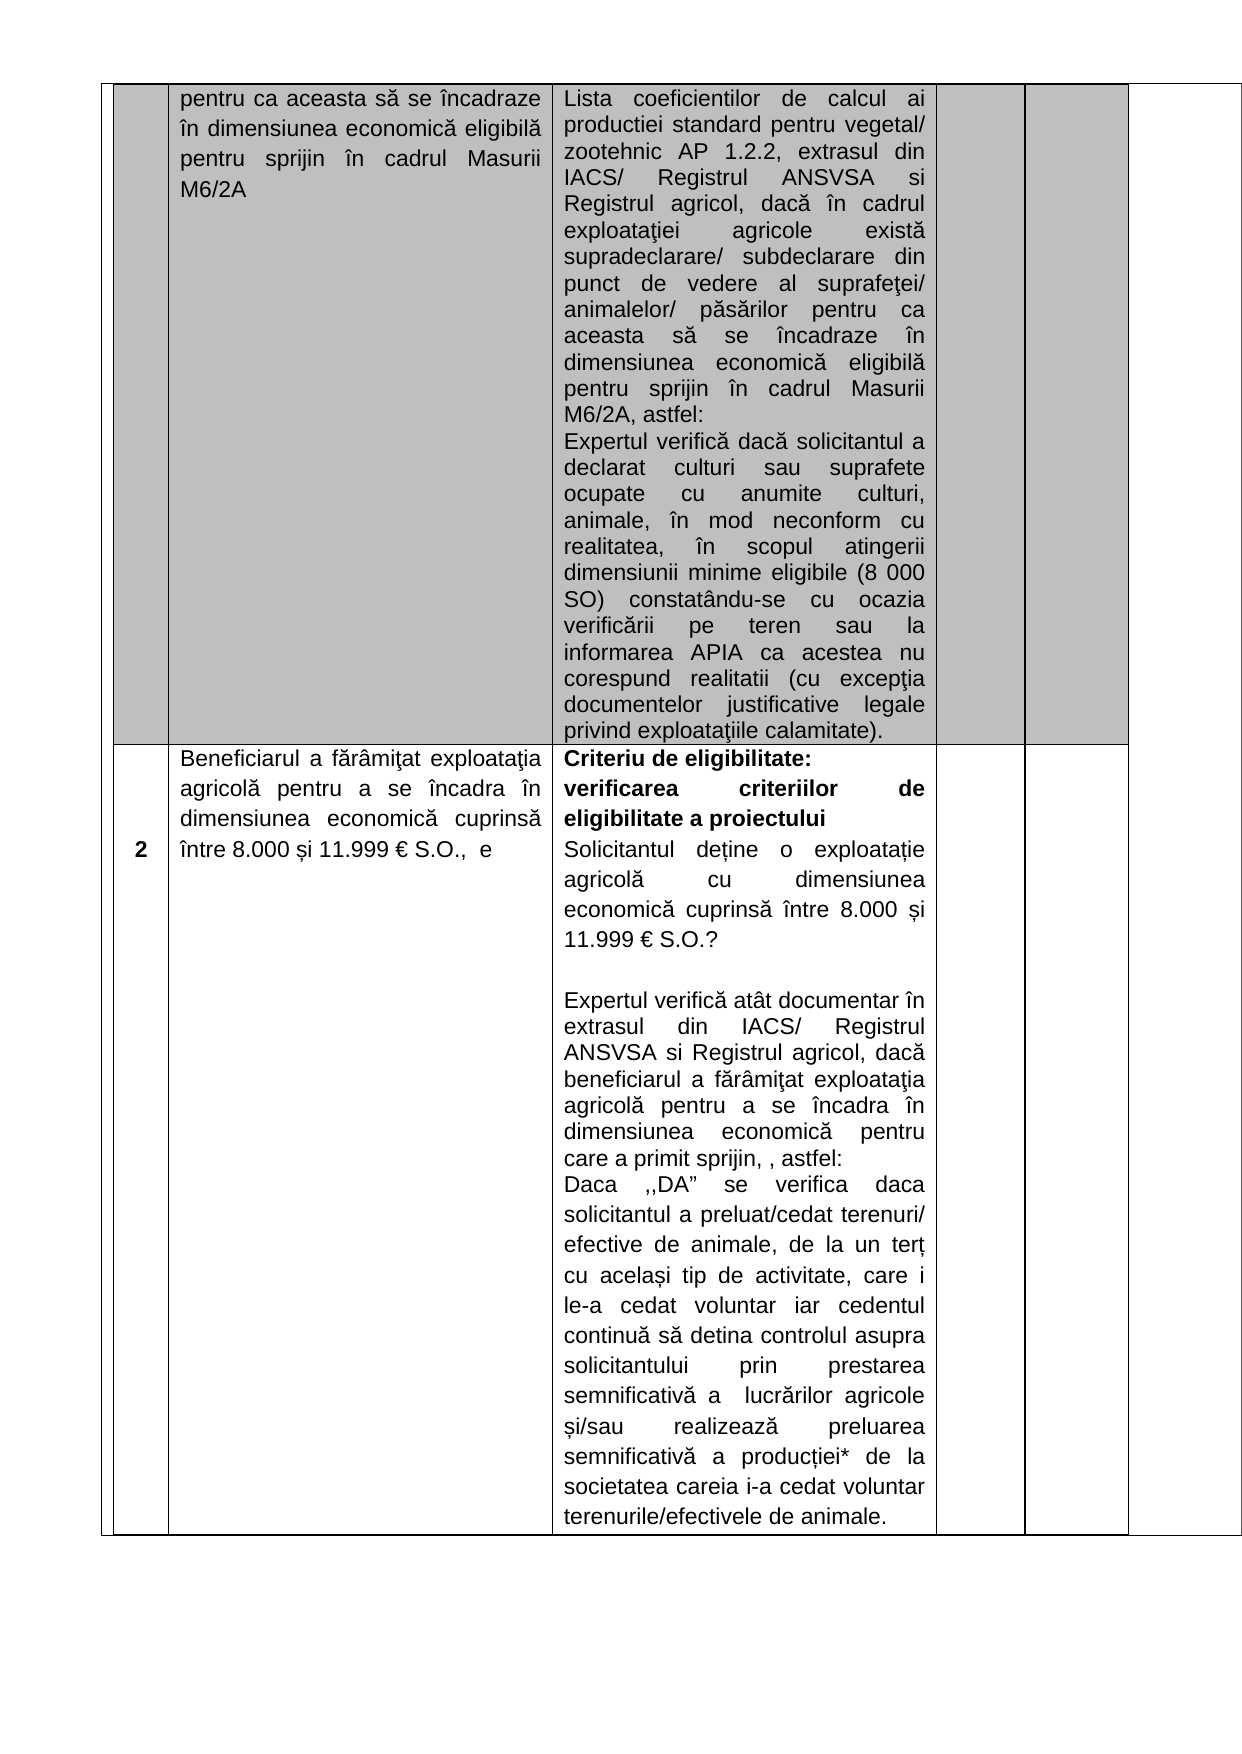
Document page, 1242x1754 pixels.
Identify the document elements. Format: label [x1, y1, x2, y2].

table_cell [1026, 745, 1128, 1534]
table_cell [937, 745, 1024, 1534]
table_cell [169, 745, 552, 1534]
table_cell [114, 745, 168, 1534]
table_cell [553, 745, 936, 1534]
table_cell [102, 84, 113, 1535]
table_cell [1129, 84, 1241, 1535]
